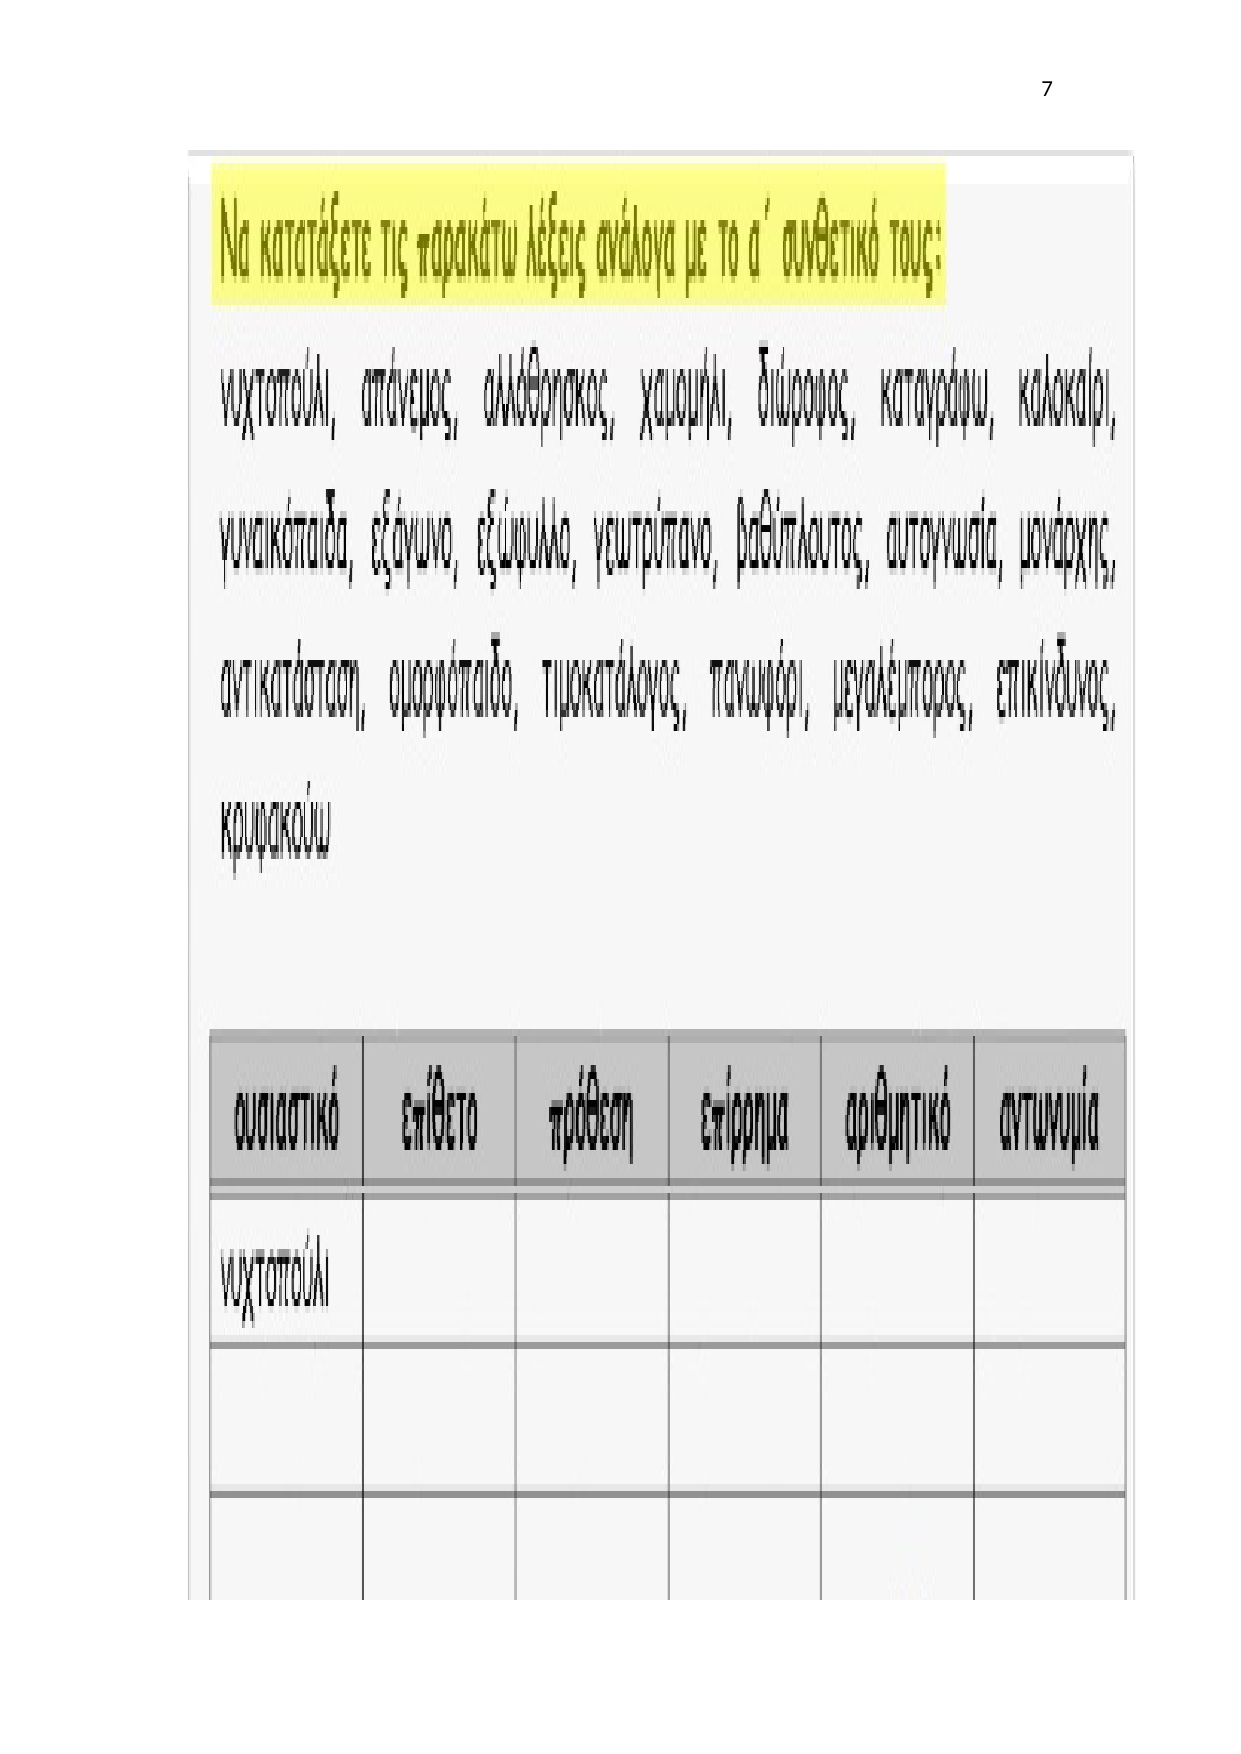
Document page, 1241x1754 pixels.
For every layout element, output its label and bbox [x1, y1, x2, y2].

picture [187, 150, 1136, 1600]
